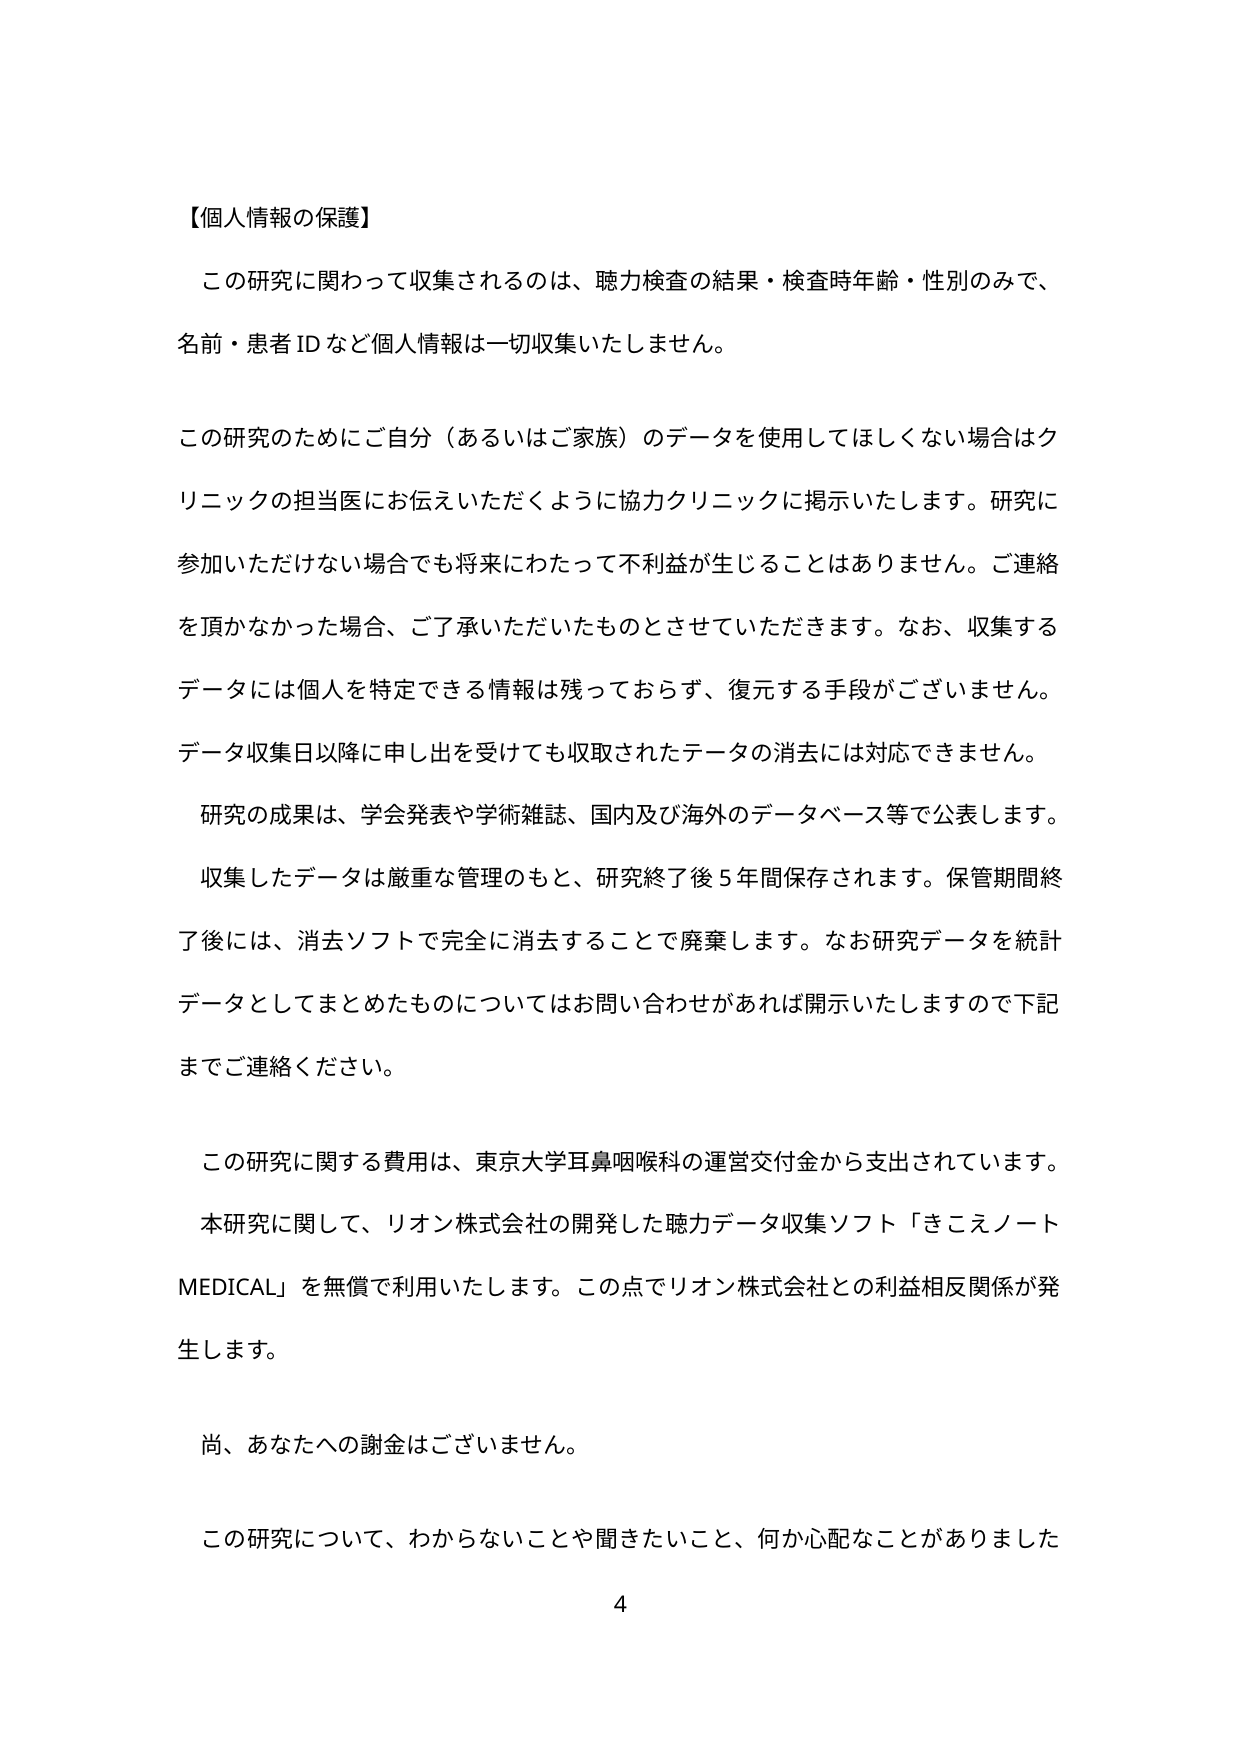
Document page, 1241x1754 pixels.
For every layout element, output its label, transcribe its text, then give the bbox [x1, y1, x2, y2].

text 収集したデータは厳重な管理のもと、研究終了後5年間保存されます。保管期間終了後には、消去ソフトで完全に消去することで廃棄します。なお研究データを統計データとしてまとめたものについてはお問い合わせがあれば開示いたしますので下記までご連絡ください。 [177, 846, 1063, 1097]
text この研究に関する費用は、東京大学耳鼻咽喉科の運営交付金から支出されています。 [177, 1129, 1063, 1192]
text 研究の成果は、学会発表や学術雑誌、国内及び海外のデータベース等で公表します。 [177, 783, 1063, 846]
text 【個人情報の保護】 [177, 185, 1063, 248]
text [177, 1506, 1063, 1569]
text 尚、あなたへの謝金はございません。 [177, 1412, 1063, 1475]
text この研究に関わって収集されるのは、聴力検査の結果・検査時年齢・性別のみで、名前・患者IDなど個人情報は一切収集いたしません。 [177, 248, 1063, 374]
text 本研究に関して、リオン株式会社の開発した聴力データ収集ソフト「きこえノートMEDICAL」を無償で利用いたします。この点でリオン株式会社との利益相反関係が発生します。 [177, 1192, 1063, 1380]
text この研究のためにご自分（あるいはご家族）のデータを使用してほしくない場合はクリニックの担当医にお伝えいただくように協力クリニックに掲示いたします。研究に参加いただけない場合でも将来にわたって不利益が生じることはありません。ご連絡を頂かなかった場合、ご了承いただいたものとさせていただきます。なお、収集するデータには個人を特定できる情報は残っておらず、復元する手段がございません。データ収集日以降に申し出を受けても収取されたテータの消去には対応できません。 [177, 405, 1063, 783]
